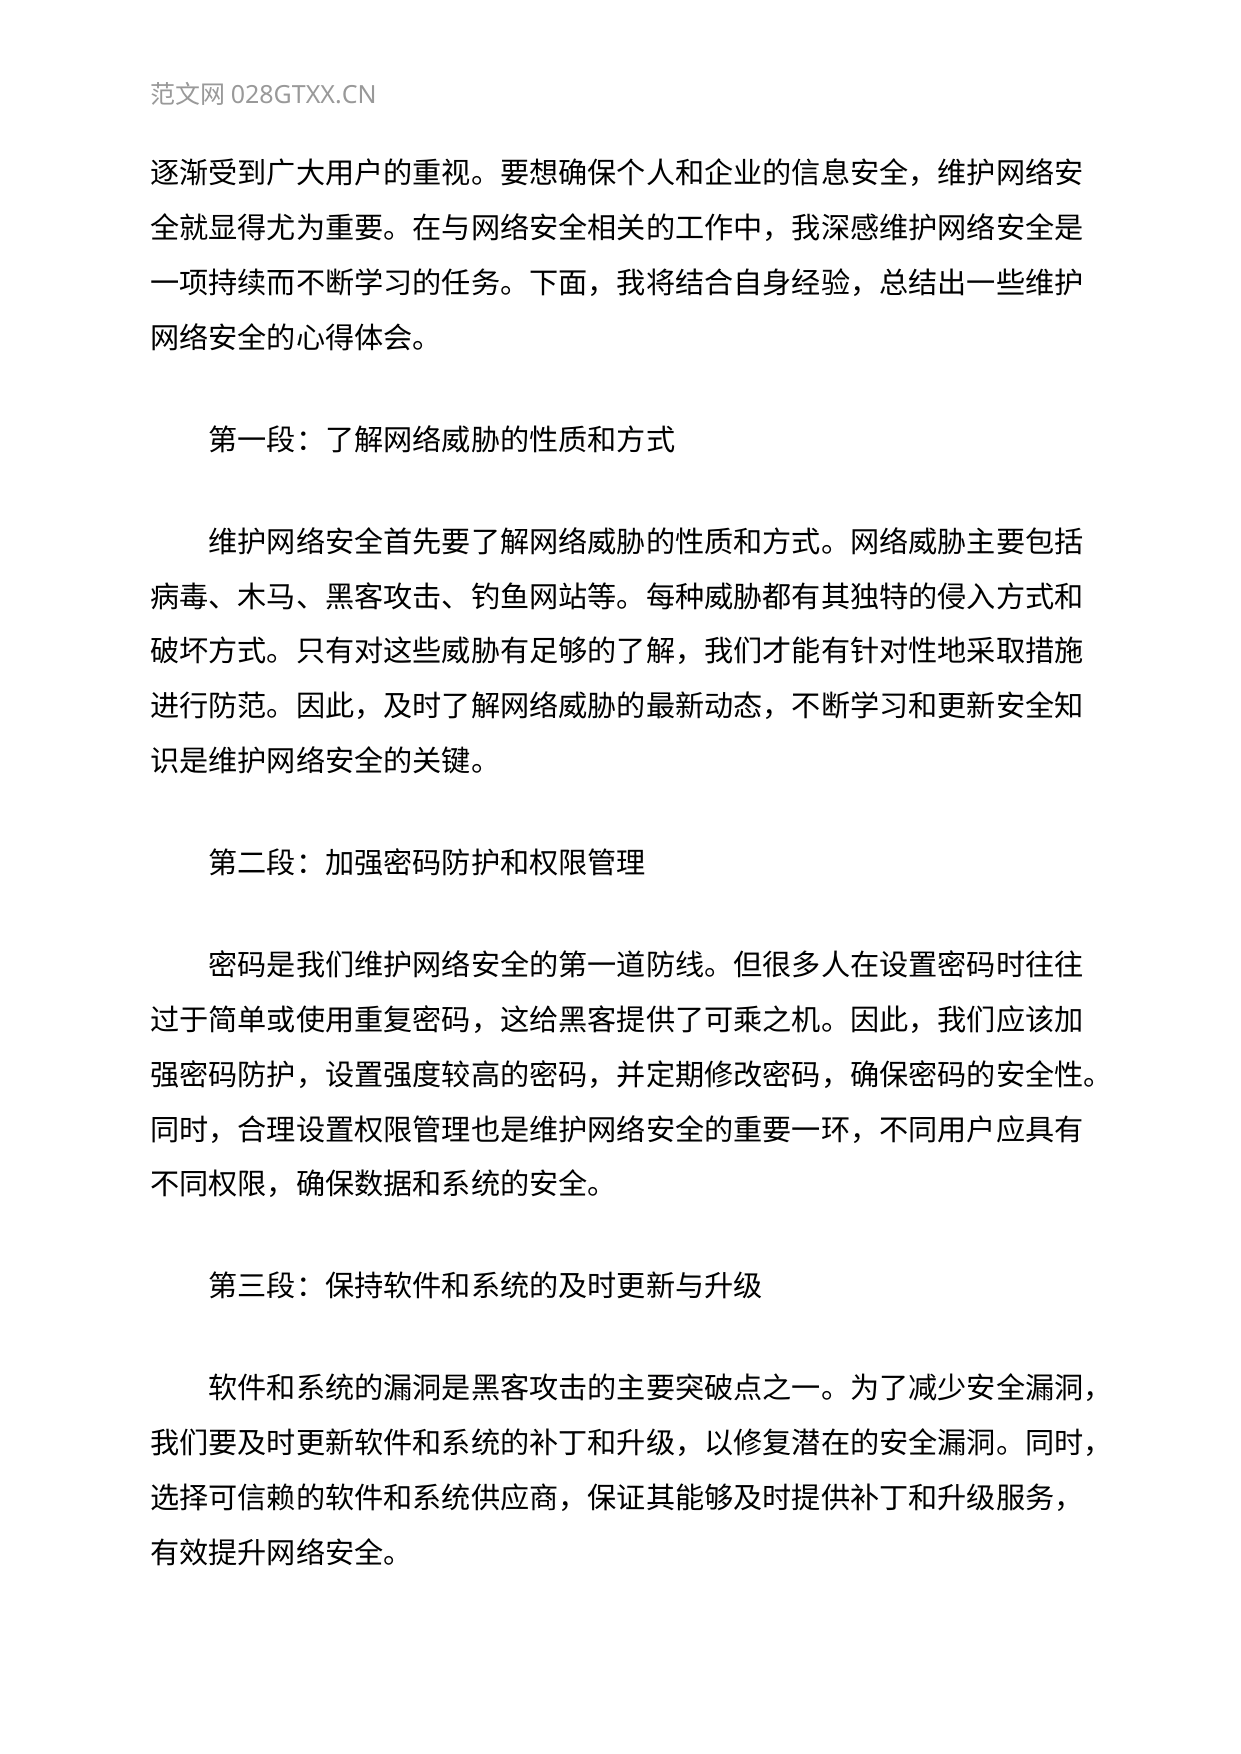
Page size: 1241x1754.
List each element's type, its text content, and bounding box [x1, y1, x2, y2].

text 第一段：了解网络威胁的性质和方式 [150, 416, 1090, 459]
text 第三段：保持软件和系统的及时更新与升级 [150, 1263, 1090, 1305]
text 第二段：加强密码防护和权限管理 [150, 839, 1090, 882]
text 软件和系统的漏洞是黑客攻击的主要突破点之一。为了减少安全漏洞，我们要及时更新软件和系统的补丁和升级，以修复潜在的安全漏洞。同时，选择可信赖的软件和系统供应商，保证其能够及时提供补丁和升级服务，有效提升网络安全。 [150, 1364, 1090, 1571]
text 密码是我们维护网络安全的第一道防线。但很多人在设置密码时往往过于简单或使用重复密码，这给黑客提供了可乘之机。因此，我们应该加强密码防护，设置强度较高的密码，并定期修改密码，确保密码的安全性。同时，合理设置权限管理也是维护网络安全的重要一环，不同用户应具有不同权限，确保数据和系统的安全。 [150, 941, 1090, 1203]
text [150, 150, 1090, 357]
text 维护网络安全首先要了解网络威胁的性质和方式。网络威胁主要包括病毒、木马、黑客攻击、钓鱼网站等。每种威胁都有其独特的侵入方式和破坏方式。只有对这些威胁有足够的了解，我们才能有针对性地采取措施进行防范。因此，及时了解网络威胁的最新动态，不断学习和更新安全知识是维护网络安全的关键。 [150, 518, 1090, 780]
